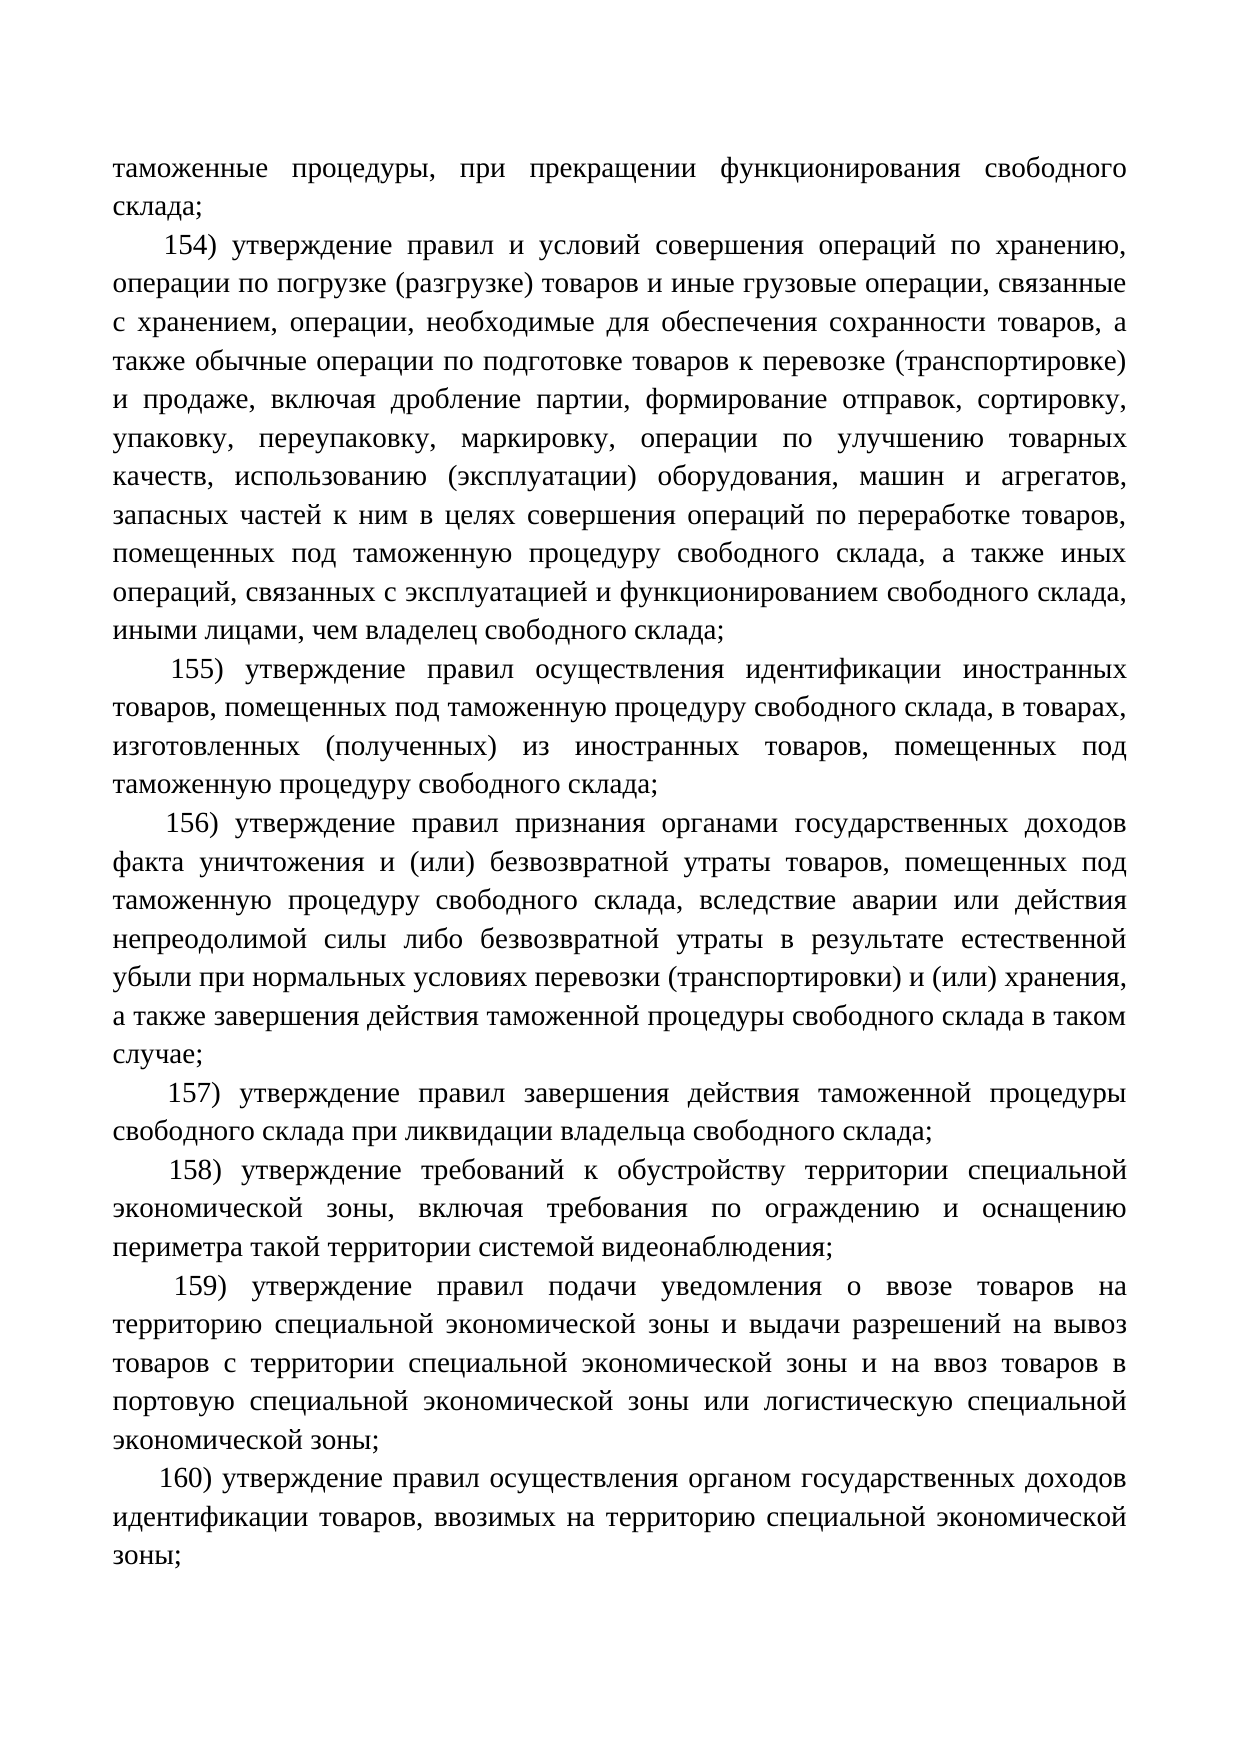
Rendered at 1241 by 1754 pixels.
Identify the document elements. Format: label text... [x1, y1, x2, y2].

text 155) утверждение правил осуществления идентификации иностранных товаров, помещенных под таможенную процедуру свободного склада, в товарах, изготовленных (полученных) из иностранных товаров, помещенных под таможенную процедуру свободного склада; [112, 651, 1128, 800]
text 154) утверждение правил и условий совершения операций по хранению, операции по погрузке (разгрузке) товаров и иные грузовые операции, связанные с хранением, операции, необходимые для обеспечения сохранности товаров, а также обычные операции по подготовке товаров к перевозке (транспортировке) и продаже, включая дробление партии, формирование отправок, сортировку, упаковку, переупаковку, маркировку, операции по улучшению товарных качеств, использованию (эксплуатации) оборудования, машин и агрегатов, запасных частей к ним в целях совершения операций по переработке товаров, помещенных под таможенную процедуру свободного склада, а также иных операций, связанных с эксплуатацией и функционированием свободного склада, иными лицами, чем владелец свободного склада; [112, 227, 1128, 646]
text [112, 150, 1128, 222]
text 160) утверждение правил осуществления органом государственных доходов идентификации товаров, ввозимых на территорию специальной экономической зоны; [112, 1460, 1128, 1571]
text 159) утверждение правил подачи уведомления о ввозе товаров на территорию специальной экономической зоны и выдачи разрешений на вывоз товаров с территории специальной экономической зоны и на ввоз товаров в портовую специальной экономической зоны или логистическую специальной экономической зоны; [112, 1268, 1128, 1455]
text 156) утверждение правил признания органами государственных доходов факта уничтожения и (или) безвозвратной утраты товаров, помещенных под таможенную процедуру свободного склада, вследствие аварии или действия непреодолимой силы либо безвозвратной утраты в результате естественной убыли при нормальных условиях перевозки (транспортировки) и (или) хранения, а также завершения действия таможенной процедуры свободного склада в таком случае; [112, 805, 1128, 1070]
text 158) утверждение требований к обустройству территории специальной экономической зоны, включая требования по ограждению и оснащению периметра такой территории системой видеонаблюдения; [112, 1152, 1128, 1263]
text 157) утверждение правил завершения действия таможенной процедуры свободного склада при ликвидации владельца свободного склада; [112, 1075, 1128, 1147]
